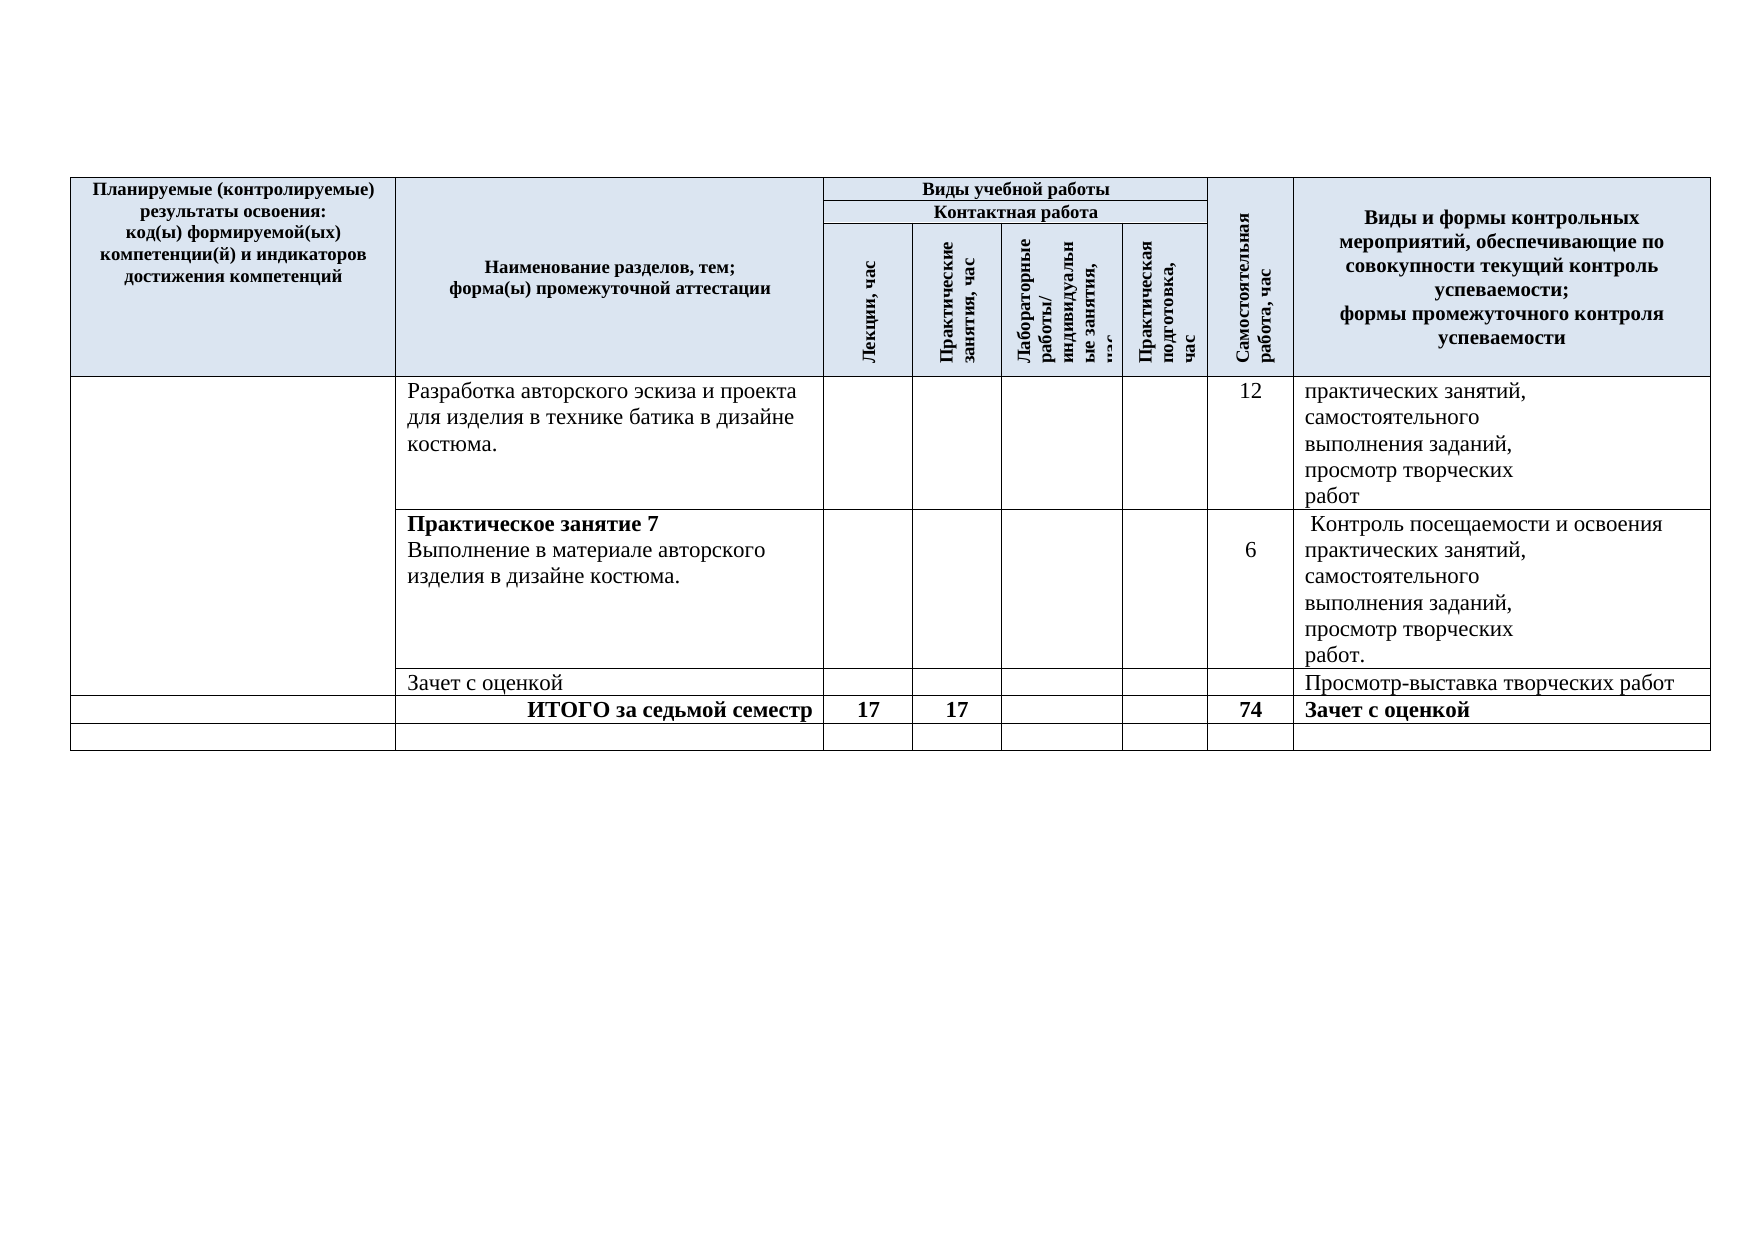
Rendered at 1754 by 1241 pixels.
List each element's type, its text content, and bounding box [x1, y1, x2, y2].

table_cell Практическое занятие 6 Разработка авторского эскиза и проекта для изделия в технике батика в дизайне костюма. [396, 377, 823, 509]
table_cell Практическая подготовка, час [1123, 224, 1207, 376]
table_cell [1002, 510, 1122, 668]
table_cell [1123, 724, 1207, 750]
table_cell [1002, 724, 1122, 750]
table_cell [824, 669, 912, 695]
table_cell [1208, 669, 1293, 695]
table_cell [1208, 724, 1293, 750]
table_header Наименование разделов, тем; форма(ы) промежуточной аттестации [396, 178, 823, 376]
table_cell 74 [1208, 696, 1293, 723]
table_cell ИТОГО за седьмой семестр [396, 696, 823, 723]
table_cell Зачет с оценкой [1294, 696, 1710, 723]
table_cell [913, 669, 1001, 695]
table_cell [1002, 696, 1122, 723]
table_cell [913, 377, 1001, 509]
table_cell Практическое занятие 7 Выполнение в материале авторского изделия в дизайне костюма. [396, 510, 823, 668]
table_cell Лекции, час [824, 224, 912, 376]
table_cell Просмотр-выставка творческих работ [1294, 669, 1710, 695]
table_cell [1123, 510, 1207, 668]
table_cell [71, 724, 395, 750]
table_header Виды и формы контрольных мероприятий, обеспечивающие по совокупности текущий контроль успеваемости; формы промежуточного контроля успеваемости [1294, 178, 1710, 376]
table_cell [913, 510, 1001, 668]
table_header Самостоятельная работа, час [1208, 178, 1293, 376]
table_cell Контактная работа [824, 201, 1207, 222]
table_cell [1002, 377, 1122, 509]
table_cell 12 [1208, 377, 1293, 509]
table_cell [1294, 724, 1710, 750]
table_cell [396, 724, 823, 750]
table_cell [71, 696, 395, 723]
table_cell [824, 510, 912, 668]
table_cell 6 [1208, 510, 1293, 668]
table_header Планируемые (контролируемые) результаты освоения: код(ы) формируемой(ых) компетенции(й) и индикаторов достижения компетенций [71, 178, 395, 376]
table_header Виды учебной работы [824, 178, 1207, 200]
table_cell Практические занятия, час [913, 224, 1001, 376]
table_cell [913, 724, 1001, 750]
table_cell [824, 377, 912, 509]
table_cell 17 [824, 696, 912, 723]
table_cell Лабораторные работы/ индивидуальные занятия, час [1002, 224, 1122, 376]
table_cell Контроль освоения практических занятий, самостоятельного выполнения заданий, просмотр творческих работ [1294, 377, 1710, 509]
table_cell [1123, 377, 1207, 509]
table_cell [1123, 669, 1207, 695]
table_cell [1002, 669, 1122, 695]
table_cell 17 [913, 696, 1001, 723]
table_cell [1123, 696, 1207, 723]
table_cell Зачет с оценкой [396, 669, 823, 695]
table_cell Контроль посещаемости и освоения практических занятий, самостоятельного выполнения заданий, просмотр творческих работ. [1294, 510, 1710, 668]
table_cell [824, 724, 912, 750]
